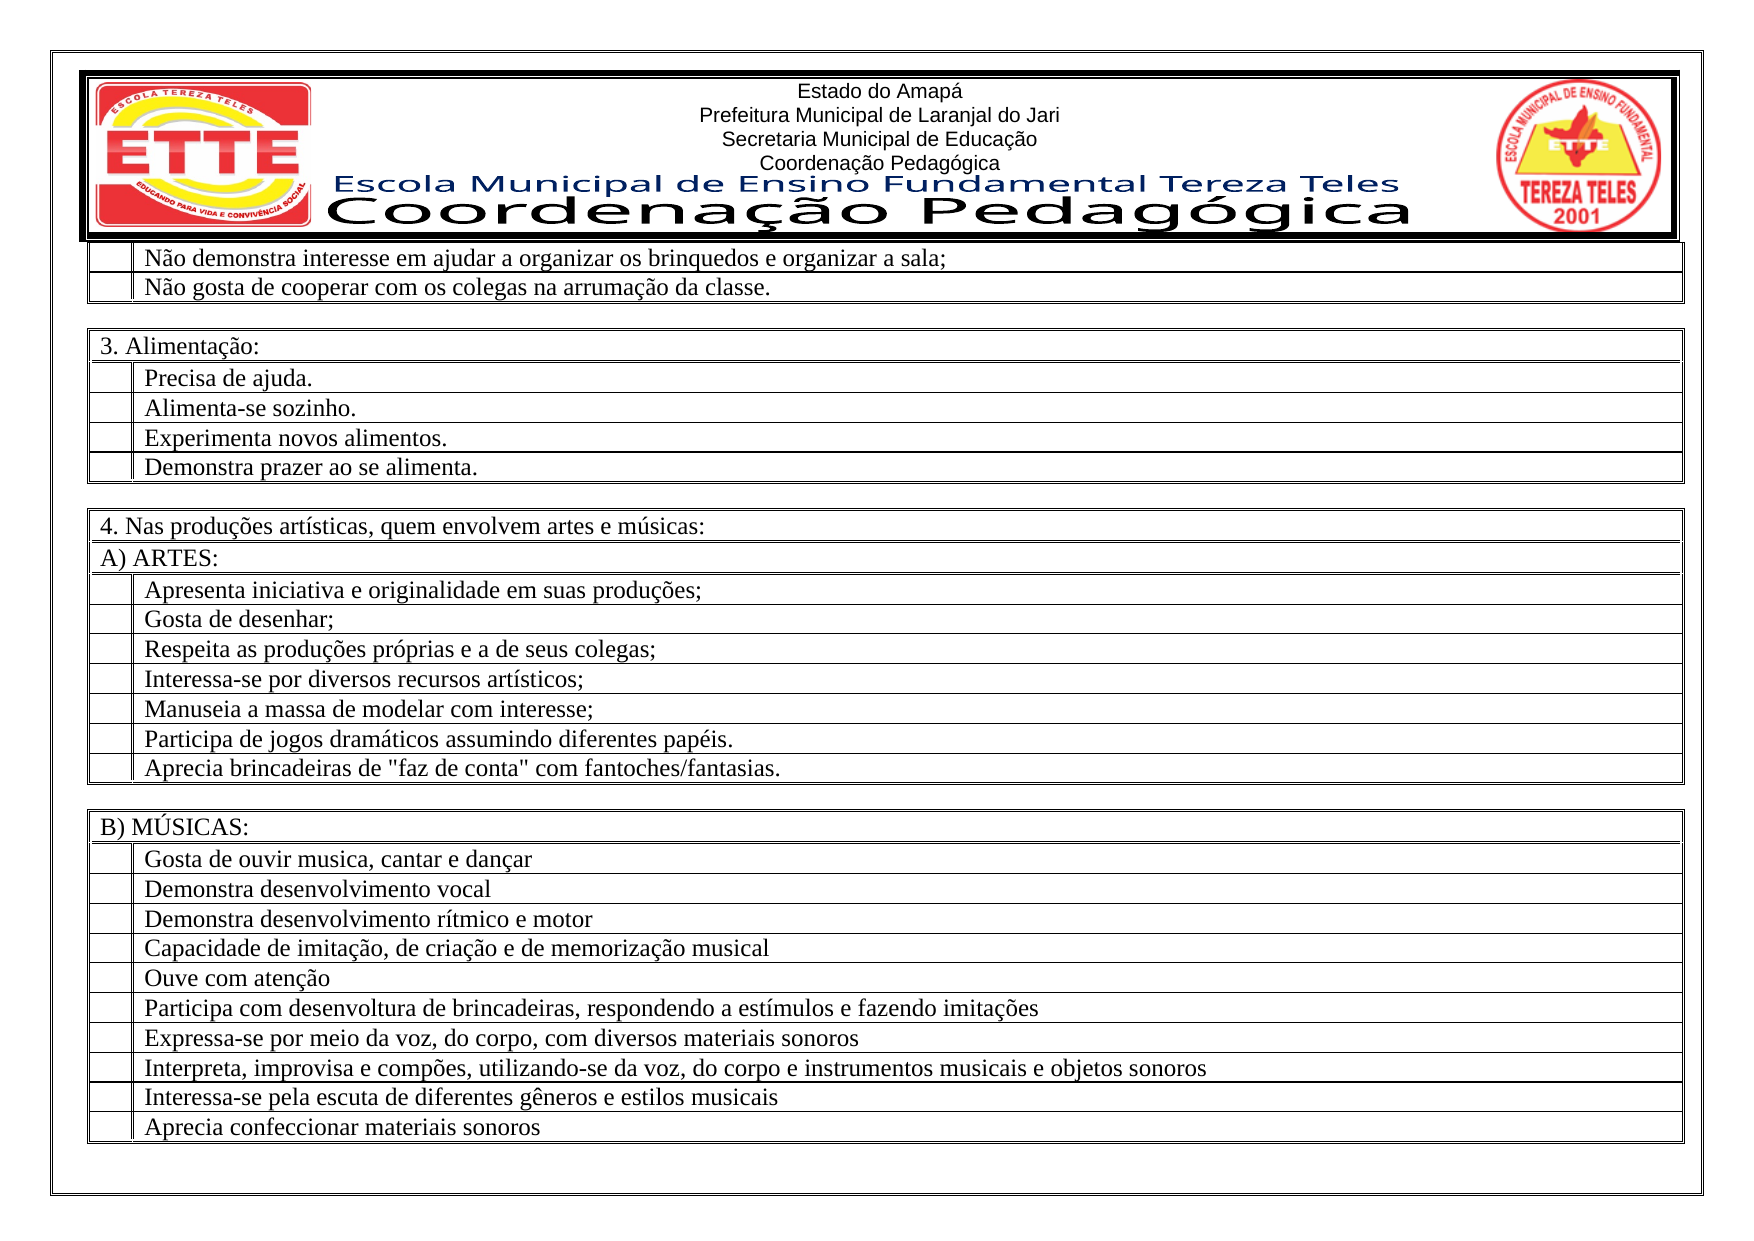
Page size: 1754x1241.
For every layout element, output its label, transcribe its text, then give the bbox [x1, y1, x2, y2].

table_cell [90, 934, 131, 962]
table_cell [89, 360, 133, 392]
table_cell Experimenta novos alimentos. [134, 423, 1682, 451]
table_cell Alimenta-se sozinho. [134, 393, 1682, 422]
table_cell [90, 963, 131, 992]
picture [1495, 79, 1662, 232]
table_cell Gosta de ouvir musica, cantar e dançar [133, 841, 1683, 873]
table_cell [90, 1083, 131, 1111]
table_cell [90, 904, 131, 932]
table_cell Interpreta, improvisa e compões, utilizando-se da voz, do corpo e instrumentos musicais e objetos sonoros [134, 1053, 1682, 1081]
table_cell [89, 841, 133, 873]
table_cell Respeita as produções próprias e a de seus colegas; [134, 634, 1682, 663]
table_cell Ouve com atenção [134, 963, 1682, 992]
table_cell [90, 664, 131, 693]
table_cell [90, 694, 131, 723]
table_cell Participa de jogos dramáticos assumindo diferentes papéis. [134, 724, 1682, 752]
table_cell Demonstra prazer ao se alimenta. [133, 453, 1682, 481]
table_cell [90, 243, 131, 271]
table_cell Aprecia confeccionar materiais sonoros [133, 1112, 1682, 1141]
table_header 4. Nas produções artísticas, quem envolvem artes e músicas: [90, 511, 1682, 540]
table_cell Capacidade de imitação, de criação e de memorização musical [134, 934, 1682, 962]
table_cell Não demonstra interesse em ajudar a organizar os brinquedos e organizar a sala; [134, 243, 1682, 271]
table_cell [90, 993, 131, 1022]
table_cell [90, 605, 131, 633]
table_cell [90, 754, 133, 782]
table_cell [90, 1053, 131, 1081]
table_cell [90, 724, 131, 752]
table_cell Precisa de ajuda. [133, 360, 1683, 392]
picture [95, 82, 312, 227]
table_cell [90, 1112, 133, 1141]
table_cell [90, 572, 131, 603]
table_cell Apresenta iniciativa e originalidade em suas produções; [134, 572, 1682, 603]
table_cell [90, 393, 131, 422]
table_cell [90, 453, 133, 481]
table_header 3. Alimentação: [90, 331, 1682, 360]
table_cell [90, 634, 131, 663]
table_cell [90, 874, 131, 903]
table_cell [90, 1023, 131, 1052]
table_cell [90, 423, 131, 451]
table_cell Gosta de desenhar; [134, 605, 1682, 633]
table_cell [90, 273, 133, 301]
table_cell Participa com desenvoltura de brincadeiras, respondendo a estímulos e fazendo imitações [134, 993, 1682, 1022]
table_cell Não gosta de cooperar com os colegas na arrumação da classe. [133, 273, 1682, 301]
table_cell Demonstra desenvolvimento vocal [134, 874, 1682, 903]
table_cell Demonstra desenvolvimento rítmico e motor [134, 904, 1682, 932]
table_cell Interessa-se por diversos recursos artísticos; [134, 664, 1682, 693]
table_cell A) ARTES: [90, 540, 1682, 572]
table_cell Manuseia a massa de modelar com interesse; [134, 694, 1682, 723]
table_cell Expressa-se por meio da voz, do corpo, com diversos materiais sonoros [134, 1023, 1682, 1052]
table_header B) MÚSICAS: [90, 812, 1682, 841]
table_cell Aprecia brincadeiras de "faz de conta" com fantoches/fantasias. [133, 754, 1682, 782]
table_cell Interessa-se pela escuta de diferentes gêneros e estilos musicais [134, 1083, 1682, 1111]
